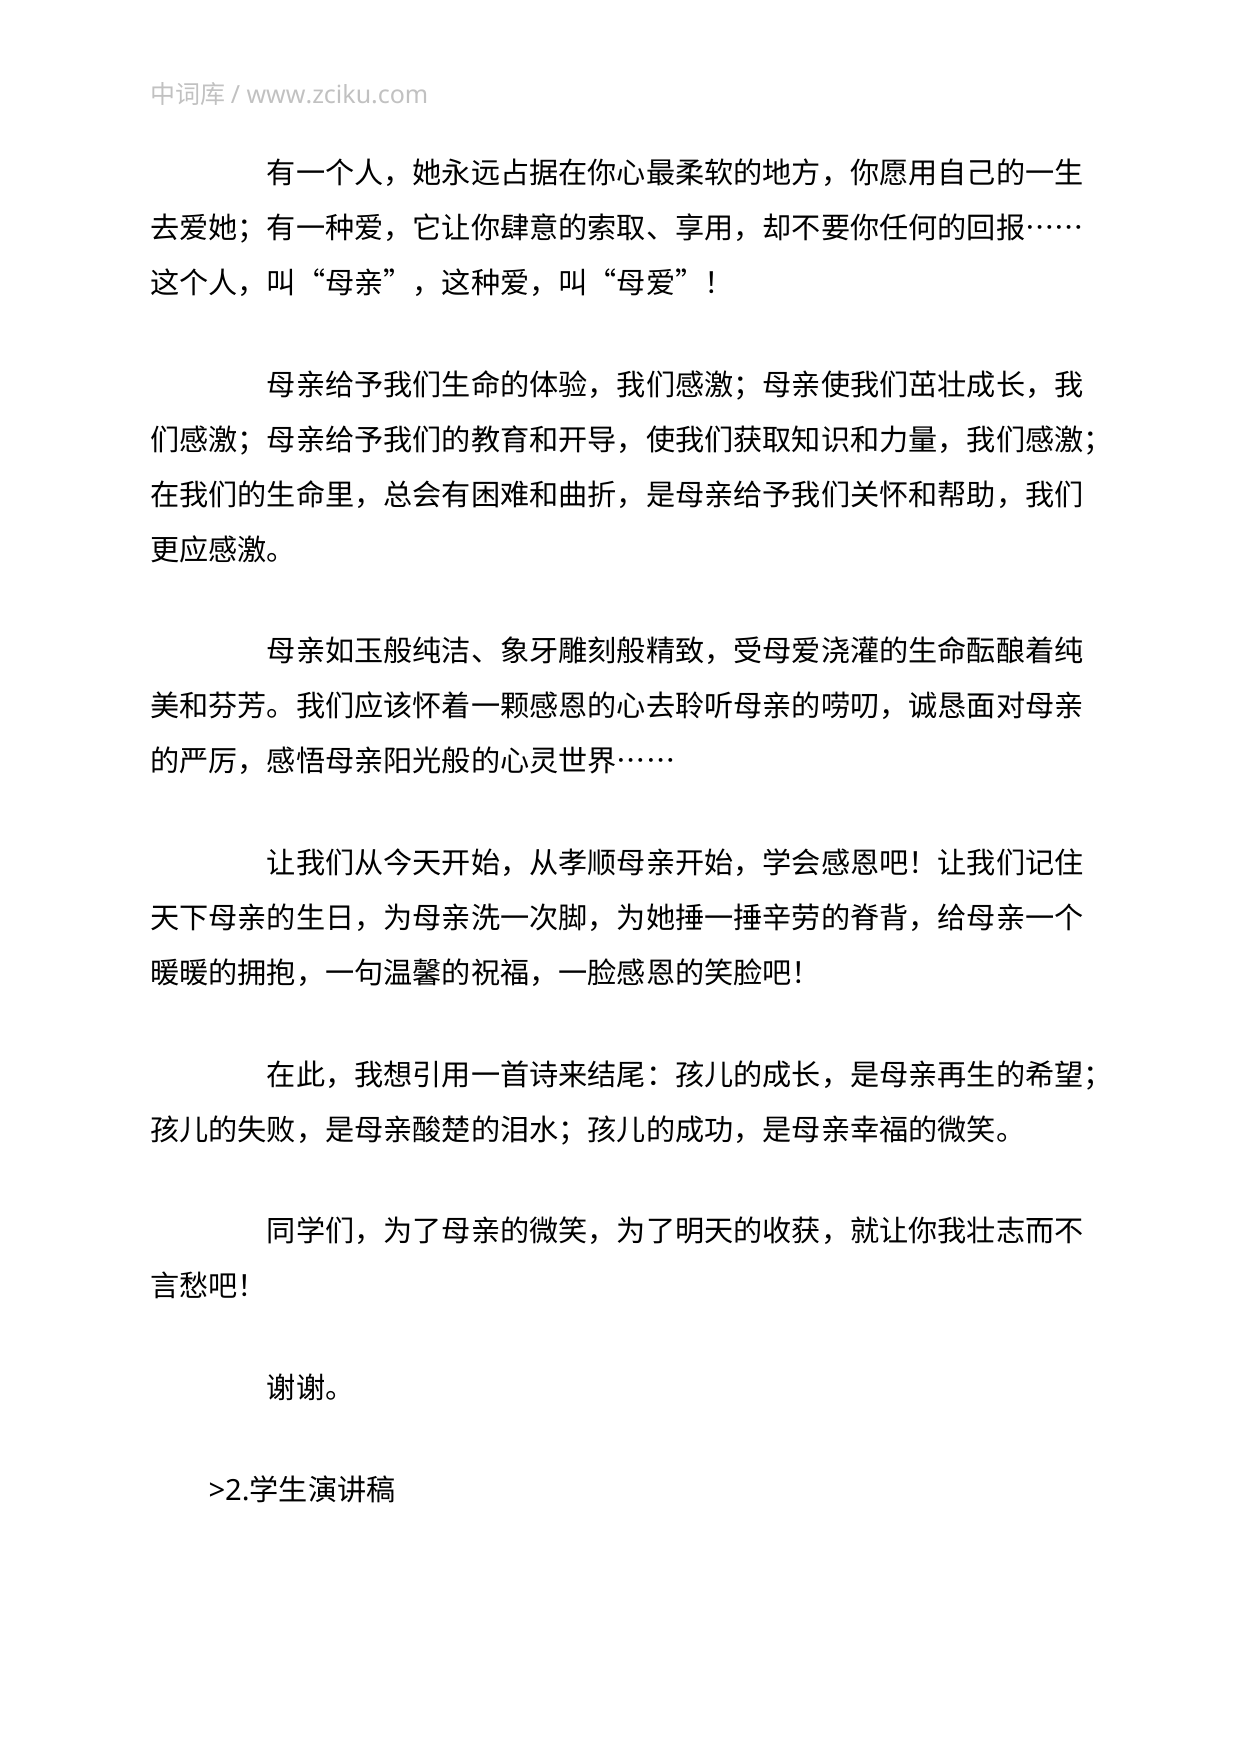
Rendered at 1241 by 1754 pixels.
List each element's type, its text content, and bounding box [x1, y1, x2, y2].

text >2.学生演讲稿 [150, 1466, 1090, 1509]
text 让我们从今天开始，从孝顺母亲开始，学会感恩吧！让我们记住天下母亲的生日，为母亲洗一次脚，为她捶一捶辛劳的脊背，给母亲一个暖暖的拥抱，一句温馨的祝福，一脸感恩的笑脸吧！ [150, 839, 1090, 992]
text 谢谢。 [150, 1364, 1090, 1407]
text 有一个人，她永远占据在你心最柔软的地方，你愿用自己的一生去爱她；有一种爱，它让你肆意的索取、享用，却不要你任何的回报……这个人，叫“母亲”，这种爱，叫“母爱”！ [150, 150, 1090, 302]
text 母亲如玉般纯洁、象牙雕刻般精致，受母爱浇灌的生命酝酿着纯美和芬芳。我们应该怀着一颗感恩的心去聆听母亲的唠叨，诚恳面对母亲的严厉，感悟母亲阳光般的心灵世界…… [150, 628, 1090, 780]
text 在此，我想引用一首诗来结尾：孩儿的成长，是母亲再生的希望；孩儿的失败，是母亲酸楚的泪水；孩儿的成功，是母亲幸福的微笑。 [150, 1051, 1090, 1148]
text 母亲给予我们生命的体验，我们感激；母亲使我们茁壮成长，我们感激；母亲给予我们的教育和开导，使我们获取知识和力量，我们感激；在我们的生命里，总会有困难和曲折，是母亲给予我们关怀和帮助，我们更应感激。 [150, 362, 1090, 568]
text 同学们，为了母亲的微笑，为了明天的收获，就让你我壮志而不言愁吧！ [150, 1208, 1090, 1305]
